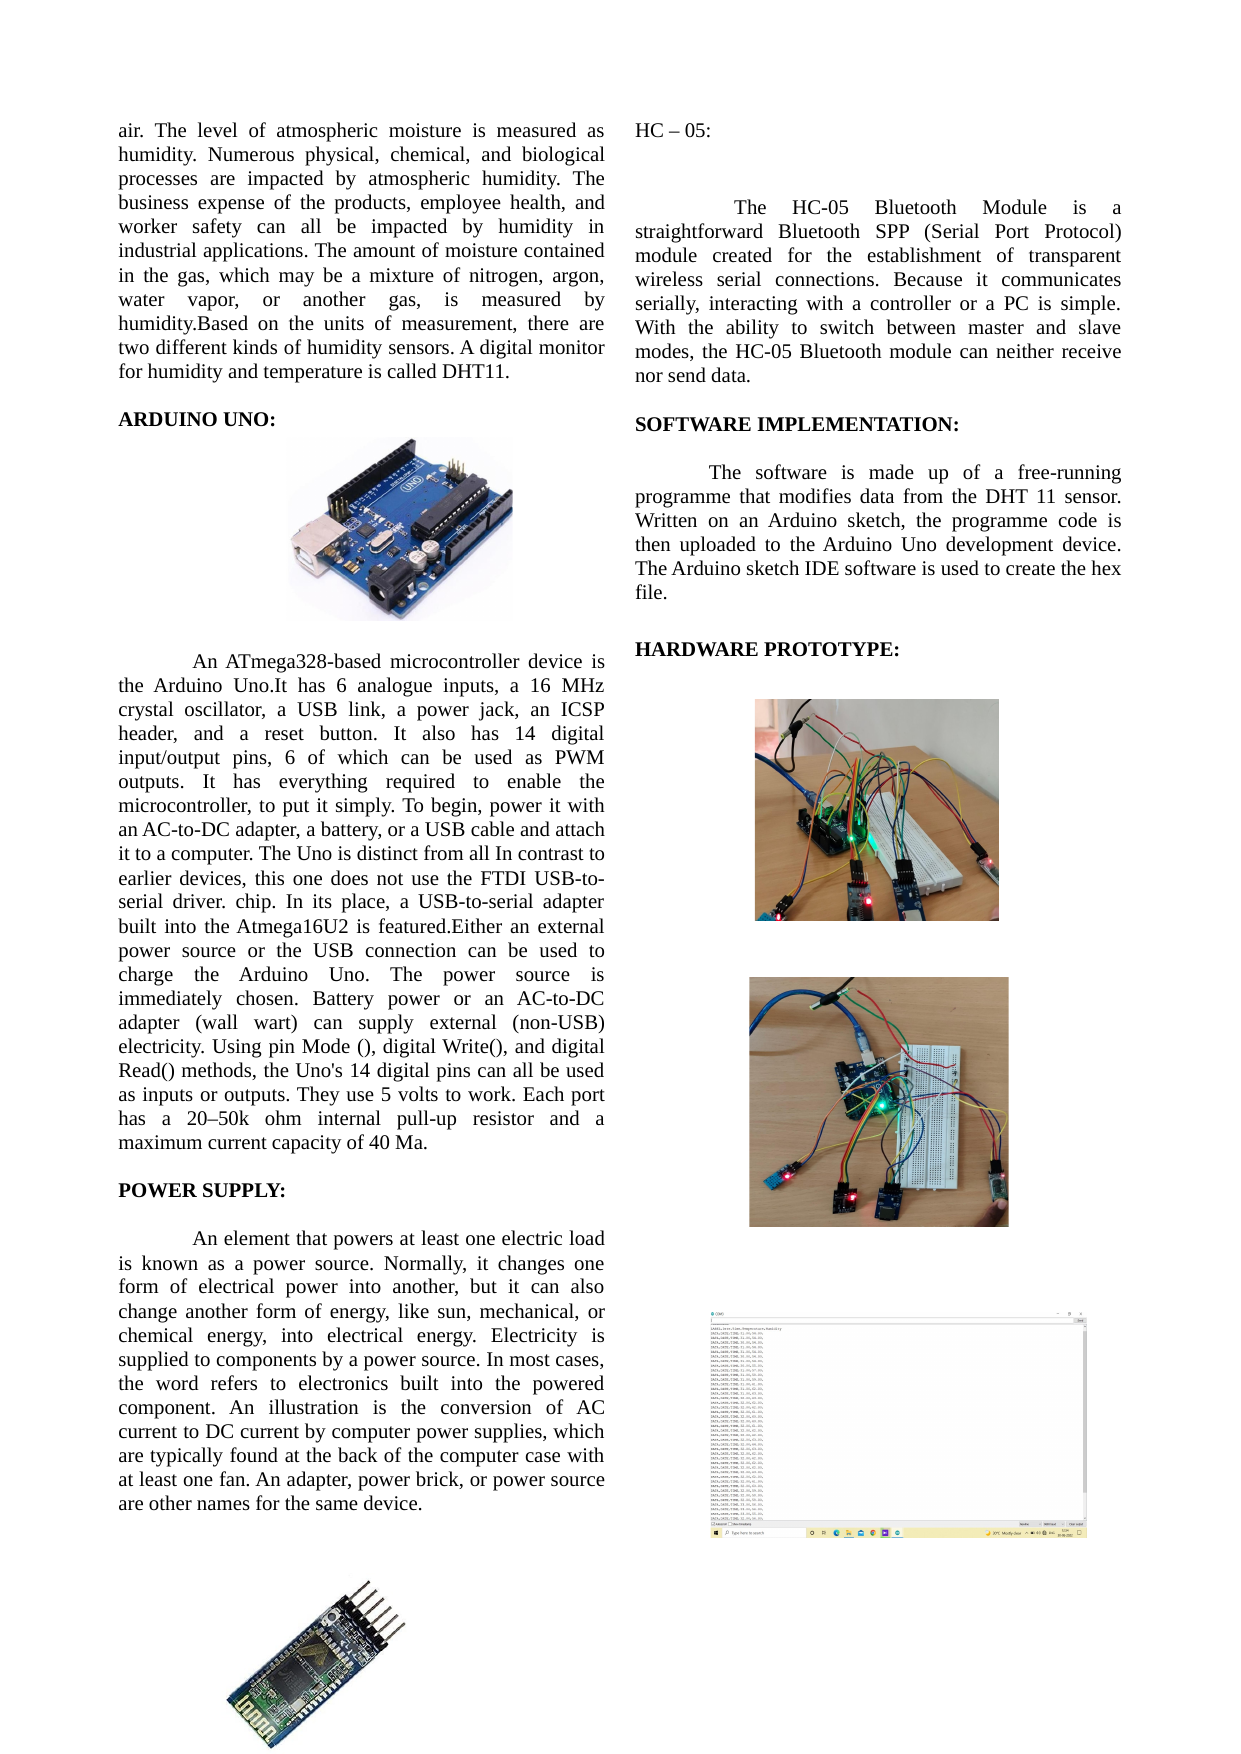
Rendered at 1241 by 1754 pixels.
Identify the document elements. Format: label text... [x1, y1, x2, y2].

text The HC-05 Bluetooth Module is a straightforward Bluetooth SPP (Serial Port Protocol) module created for the establishment of transparent wireless serial connections. Because it communicates serially, interacting with a controller or a PC is simple. With the ability to switch between master and slave modes, the HC-05 Bluetooth module can neither receive nor send data. [635, 195, 1122, 387]
text The software is made up of a free-running programme that modifies data from the DHT 11 sensor. Written on an Arduino sketch, the programme code is then uploaded to the Arduino Uno development device. The Arduino sketch IDE software is used to create the hex file. [635, 460, 1122, 604]
text POWER SUPPLY: [118, 1178, 605, 1202]
text ARDUINO UNO: [118, 407, 605, 431]
subtitle HARDWARE PROTOTYPE: [635, 637, 1122, 661]
text HC – 05: [635, 118, 1122, 142]
picture [286, 437, 513, 621]
text SOFTWARE IMPLEMENTATION: [635, 412, 1122, 436]
picture [754, 699, 999, 921]
picture [221, 1573, 407, 1754]
picture [749, 977, 1009, 1227]
text An element that powers at least one electric load is known as a power source. Normally, it changes one form of electrical power into another, but it can also change another form of energy, like sun, mechanical, or chemical energy, into electrical energy. Electricity is supplied to components by a power source. In most cases, the word refers to electronics built into the powered component. An illustration is the conversion of AC current to DC current by computer power supplies, which are typically found at the back of the computer case with at least one fan. An adapter, power brick, or power source are other names for the same device. [118, 1226, 605, 1515]
text An ATmega328-based microcontroller device is the Arduino Uno.It has 6 analogue inputs, a 16 MHz crystal oscillator, a USB link, a power jack, an ICSP header, and a reset button. It also has 14 digital input/output pins, 6 of which can be used as PWM outputs. It has everything required to enable the microcontroller, to put it simply. To begin, power it with an AC-to-DC adapter, a battery, or a USB cable and attach it to a computer. The Uno is distinct from all In contrast to earlier devices, this one does not use the FTDI USB-to-serial driver. chip. In its place, a USB-to-serial adapter built into the Atmega16U2 is featured.Either an external power source or the USB connection can be used to charge the Arduino Uno. The power source is immediately chosen. Battery power or an AC-to-DC adapter (wall wart) can supply external (non-USB) electricity. Using pin Mode (), digital Write(), and digital Read() methods, the Uno's 14 digital pins can all be used as inputs or outputs. They use 5 volts to work. Each port has a 20–50k ohm internal pull-up resistor and a maximum current capacity of 40 Ma. [118, 649, 605, 1154]
picture [710, 1312, 1087, 1538]
